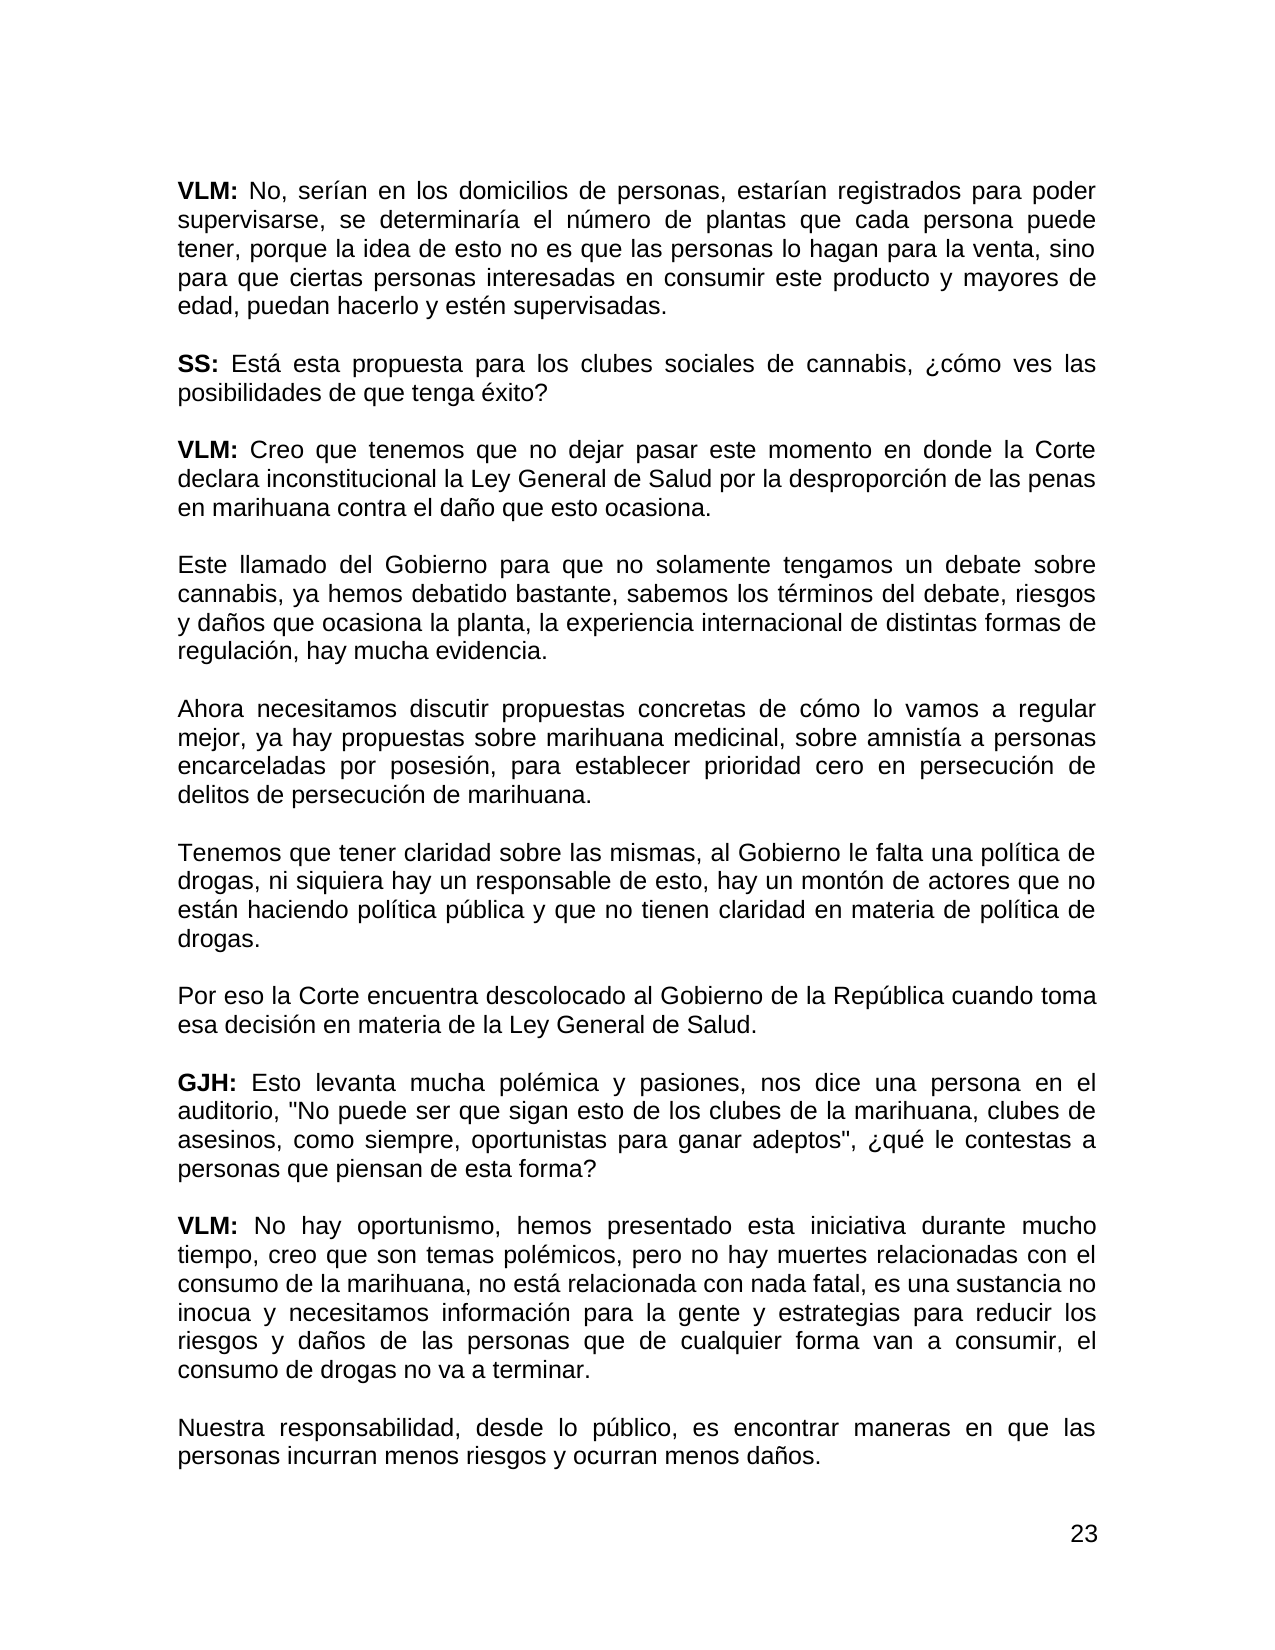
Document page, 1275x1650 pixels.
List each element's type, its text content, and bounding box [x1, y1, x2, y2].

text Tenemos que tener claridad sobre las mismas, al Gobierno le falta una política de drogas, ni siquiera hay un responsable de esto, hay un montón de actores que no están haciendo política pública y que no tienen claridad en materia de política de drogas. [177, 838, 1098, 953]
text VLM: No, serían en los domicilios de personas, estarían registrados para poder supervisarse, se determinaría el número de plantas que cada persona puede tener, porque la idea de esto no es que las personas lo hagan para la venta, sino para que ciertas personas interesadas en consumir este producto y mayores de edad, puedan hacerlo y estén supervisadas. [177, 176, 1098, 320]
text Por eso la Corte encuentra descolocado al Gobierno de la República cuando toma esa decisión en materia de la Ley General de Salud. [177, 981, 1098, 1039]
text SS: Está esta propuesta para los clubes sociales de cannabis, ¿cómo ves las posibilidades de que tenga éxito? [177, 349, 1098, 406]
text Este llamado del Gobierno para que no solamente tengamos un debate sobre cannabis, ya hemos debatido bastante, sabemos los términos del debate, riesgos y daños que ocasiona la planta, la experiencia internacional de distintas formas de regulación, hay mucha evidencia. [177, 550, 1098, 665]
text Nuestra responsabilidad, desde lo público, es encontrar maneras en que las personas incurran menos riesgos y ocurran menos daños. [177, 1413, 1098, 1470]
text VLM: Creo que tenemos que no dejar pasar este momento en donde la Corte declara inconstitucional la Ley General de Salud por la desproporción de las penas en marihuana contra el daño que esto ocasiona. [177, 435, 1098, 521]
text Ahora necesitamos discutir propuestas concretas de cómo lo vamos a regular mejor, ya hay propuestas sobre marihuana medicinal, sobre amnistía a personas encarceladas por posesión, para establecer prioridad cero en persecución de delitos de persecución de marihuana. [177, 694, 1098, 809]
text VLM: No hay oportunismo, hemos presentado esta iniciativa durante mucho tiempo, creo que son temas polémicos, pero no hay muertes relacionadas con el consumo de la marihuana, no está relacionada con nada fatal, es una sustancia no inocua y necesitamos información para la gente y estrategias para reducir los riesgos y daños de las personas que de cualquier forma van a consumir, el consumo de drogas no va a terminar. [177, 1211, 1098, 1384]
text GJH: Esto levanta mucha polémica y pasiones, nos dice una persona en el auditorio, "No puede ser que sigan esto de los clubes de la marihuana, clubes de asesinos, como siempre, oportunistas para ganar adeptos", ¿qué le contestas a personas que piensan de esta forma? [177, 1068, 1098, 1183]
